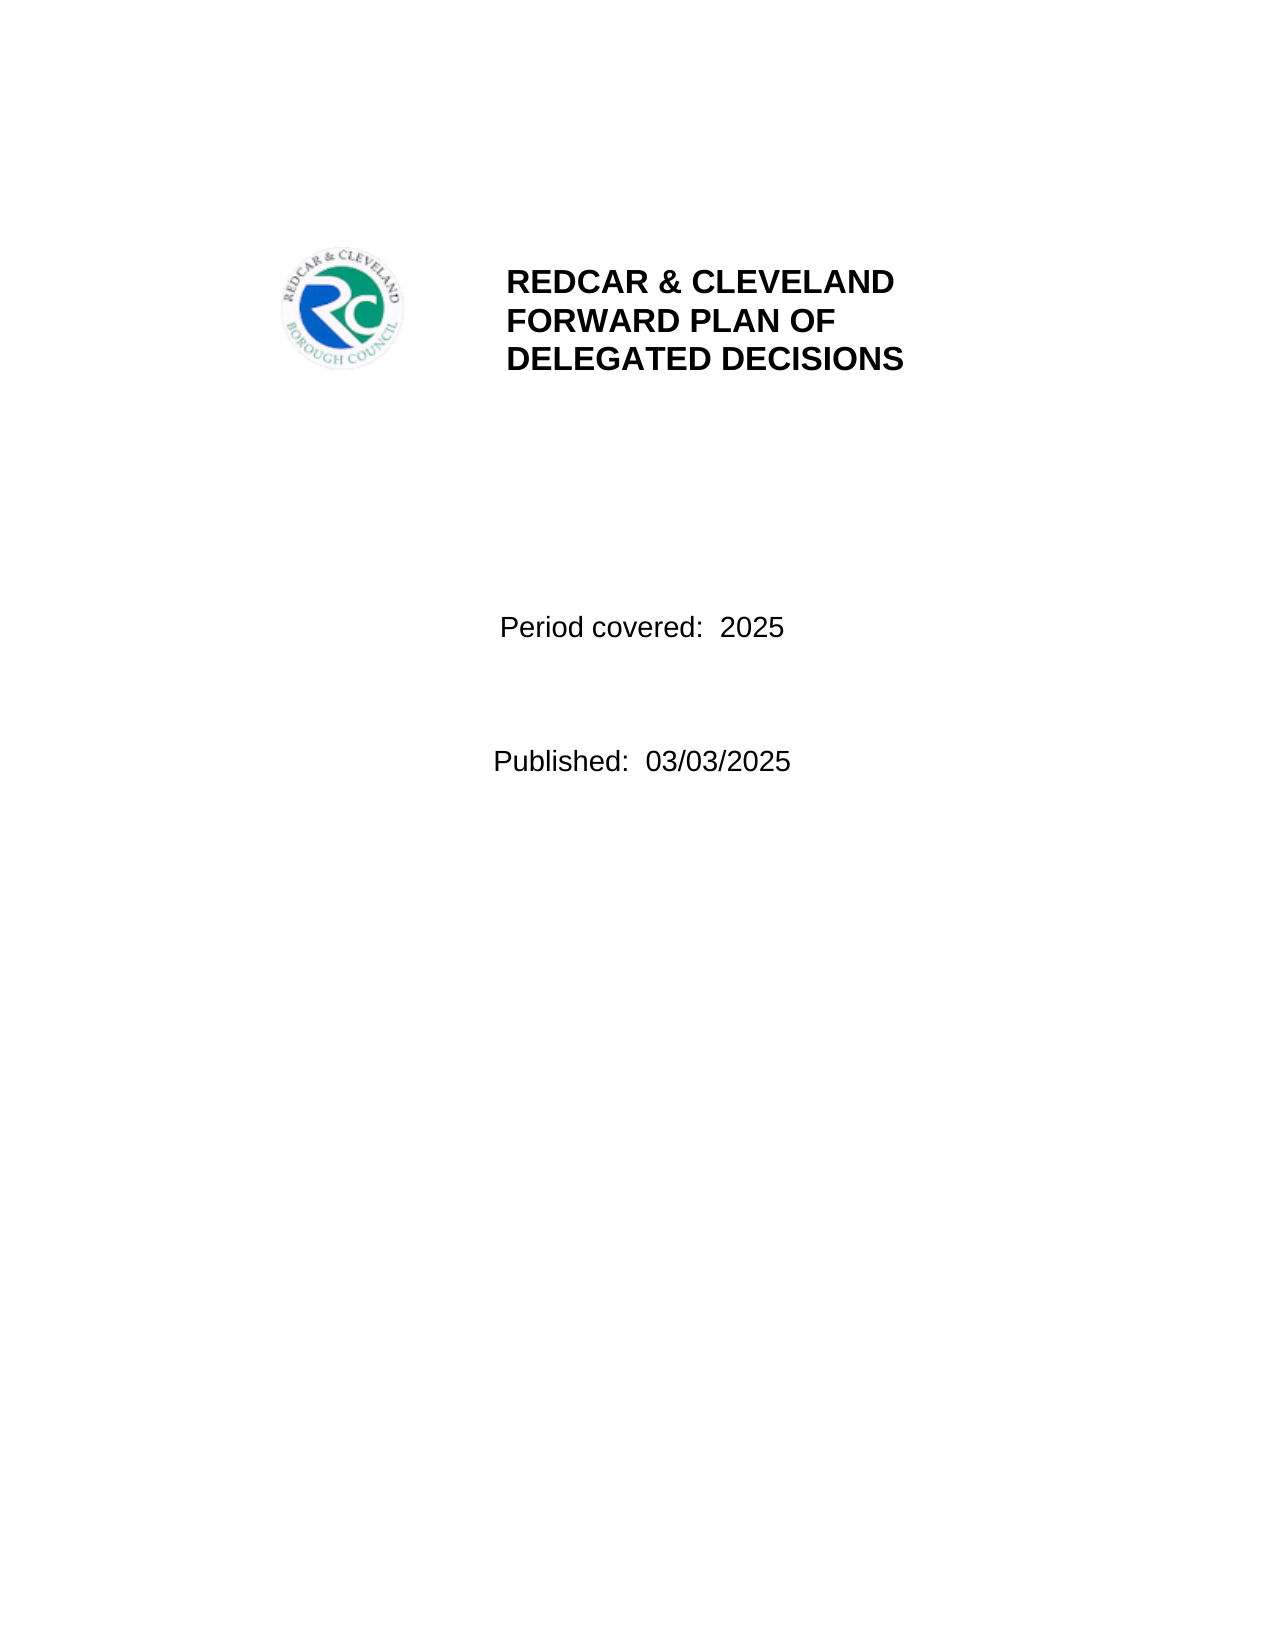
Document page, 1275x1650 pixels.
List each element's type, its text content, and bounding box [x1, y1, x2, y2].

text Period covered: 2025 [169, 610, 1116, 643]
picture [281, 247, 407, 373]
subtitle Published: 03/03/2025 [169, 744, 1116, 778]
